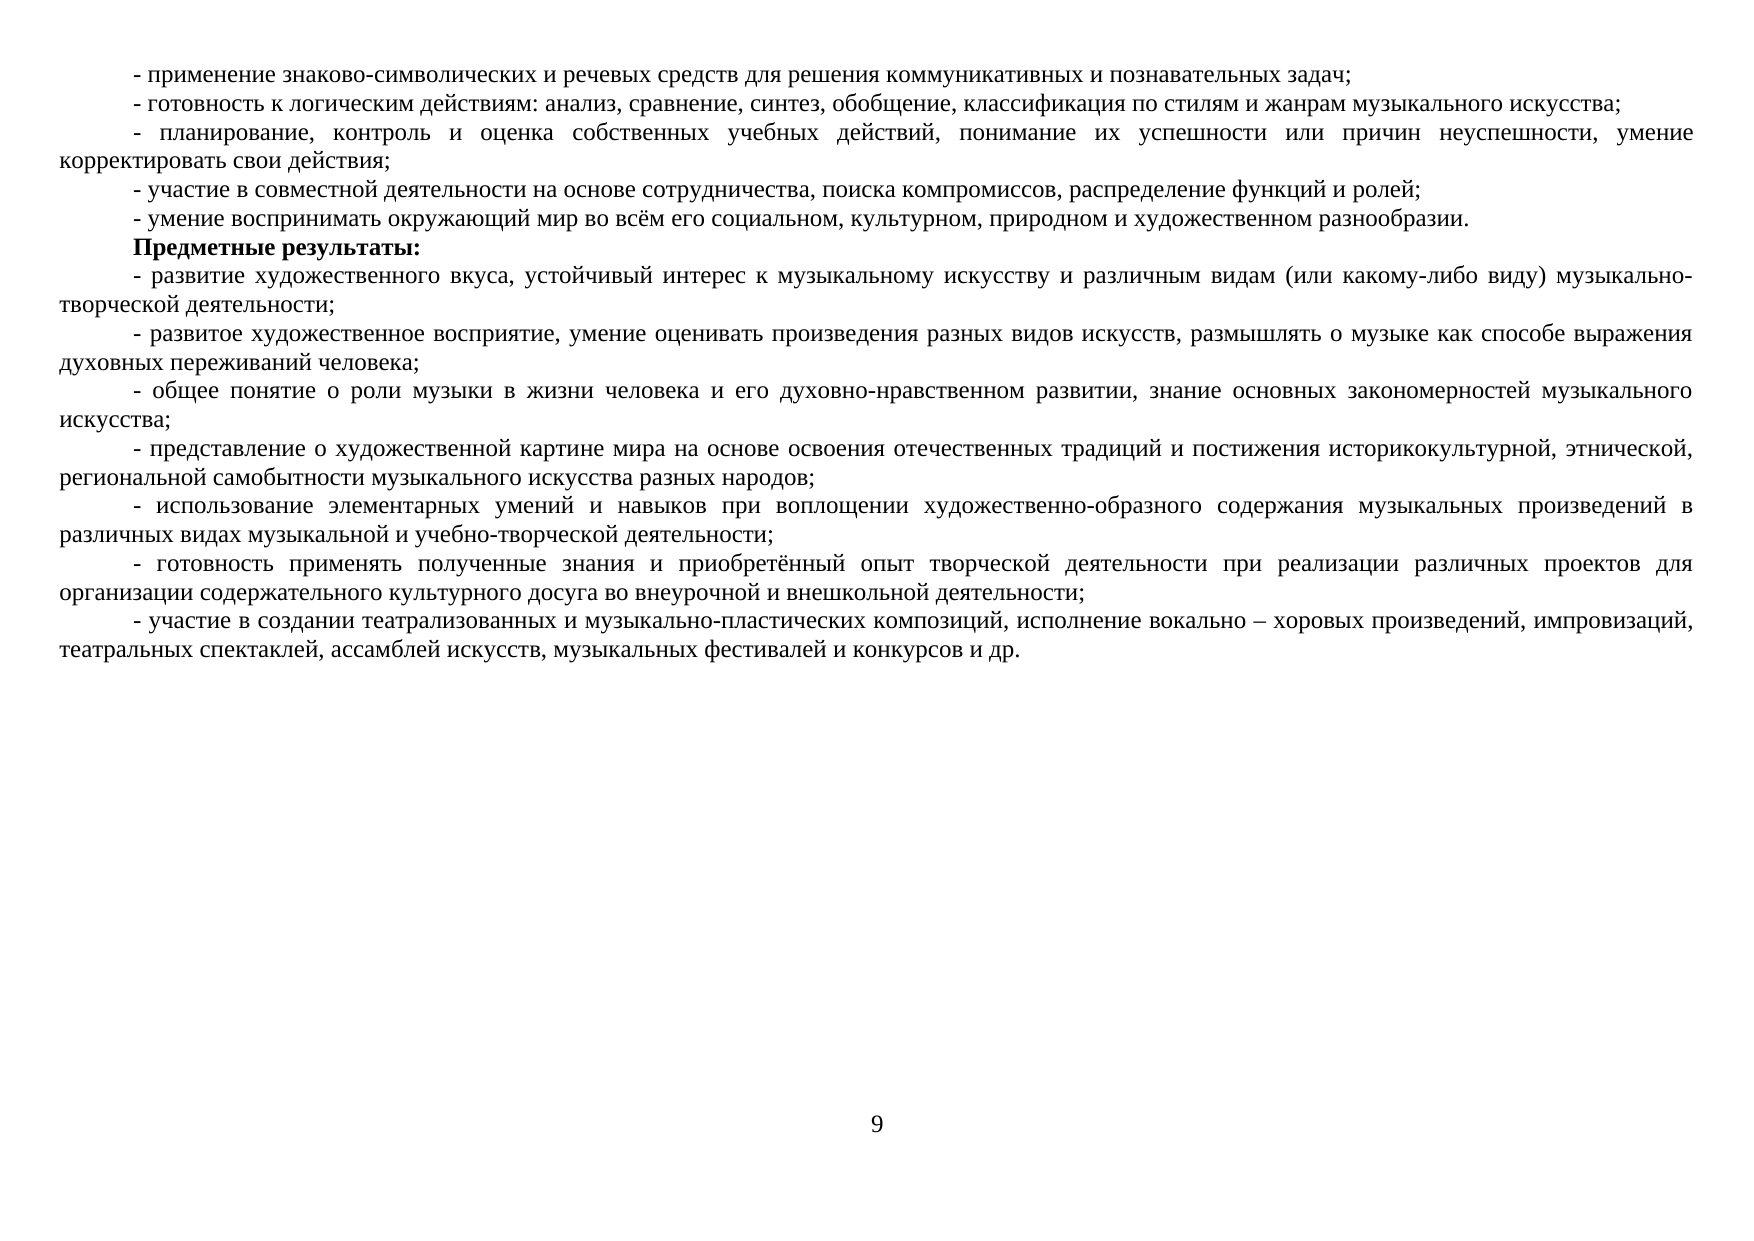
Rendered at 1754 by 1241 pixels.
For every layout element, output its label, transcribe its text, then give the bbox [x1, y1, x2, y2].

text - представление о художественной картине мира на основе освоения отечественных традиций и постижения историкокультурной, этнической, региональной самобытности музыкального искусства разных народов; [59, 433, 1695, 490]
text - готовность к логическим действиям: анализ, сравнение, синтез, обобщение, классификация по стилям и жанрам музыкального искусства; [59, 88, 1695, 117]
text - общее понятие о роли музыки в жизни человека и его духовно-нравственном развитии, знание основных закономерностей музыкального искусства; [59, 375, 1695, 433]
text - планирование, контроль и оценка собственных учебных действий, понимание их успешности или причин неуспешности, умение корректировать свои действия; [59, 117, 1695, 174]
text - готовность применять полученные знания и приобретённый опыт творческой деятельности при реализации различных проектов для организации содержательного культурного досуга во внеурочной и внешкольной деятельности; [59, 548, 1695, 605]
text - использование элементарных умений и навыков при воплощении художественно-образного содержания музыкальных произведений в различных видах музыкальной и учебно-творческой деятельности; [59, 490, 1695, 548]
text - развитое художественное восприятие, умение оценивать произведения разных видов искусств, размышлять о музыке как способе выражения духовных переживаний человека; [59, 318, 1695, 375]
text - умение воспринимать окружающий мир во всём его социальном, культурном, природном и художественном разнообразии. [59, 203, 1695, 232]
text - развитие художественного вкуса, устойчивый интерес к музыкальному искусству и различным видам (или какому-либо виду) музыкально-творческой деятельности; [59, 260, 1695, 318]
text - участие в совместной деятельности на основе сотрудничества, поиска компромиссов, распределение функций и ролей; [59, 174, 1695, 203]
text - применение знаково-символических и речевых средств для решения коммуникативных и познавательных задач; [59, 59, 1695, 88]
text Предметные результаты: [59, 232, 1695, 260]
text - участие в создании театрализованных и музыкально-пластических композиций, исполнение вокально – хоровых произведений, импровизаций, театральных спектаклей, ассамблей искусств, музыкальных фестивалей и конкурсов и др. [59, 605, 1695, 663]
